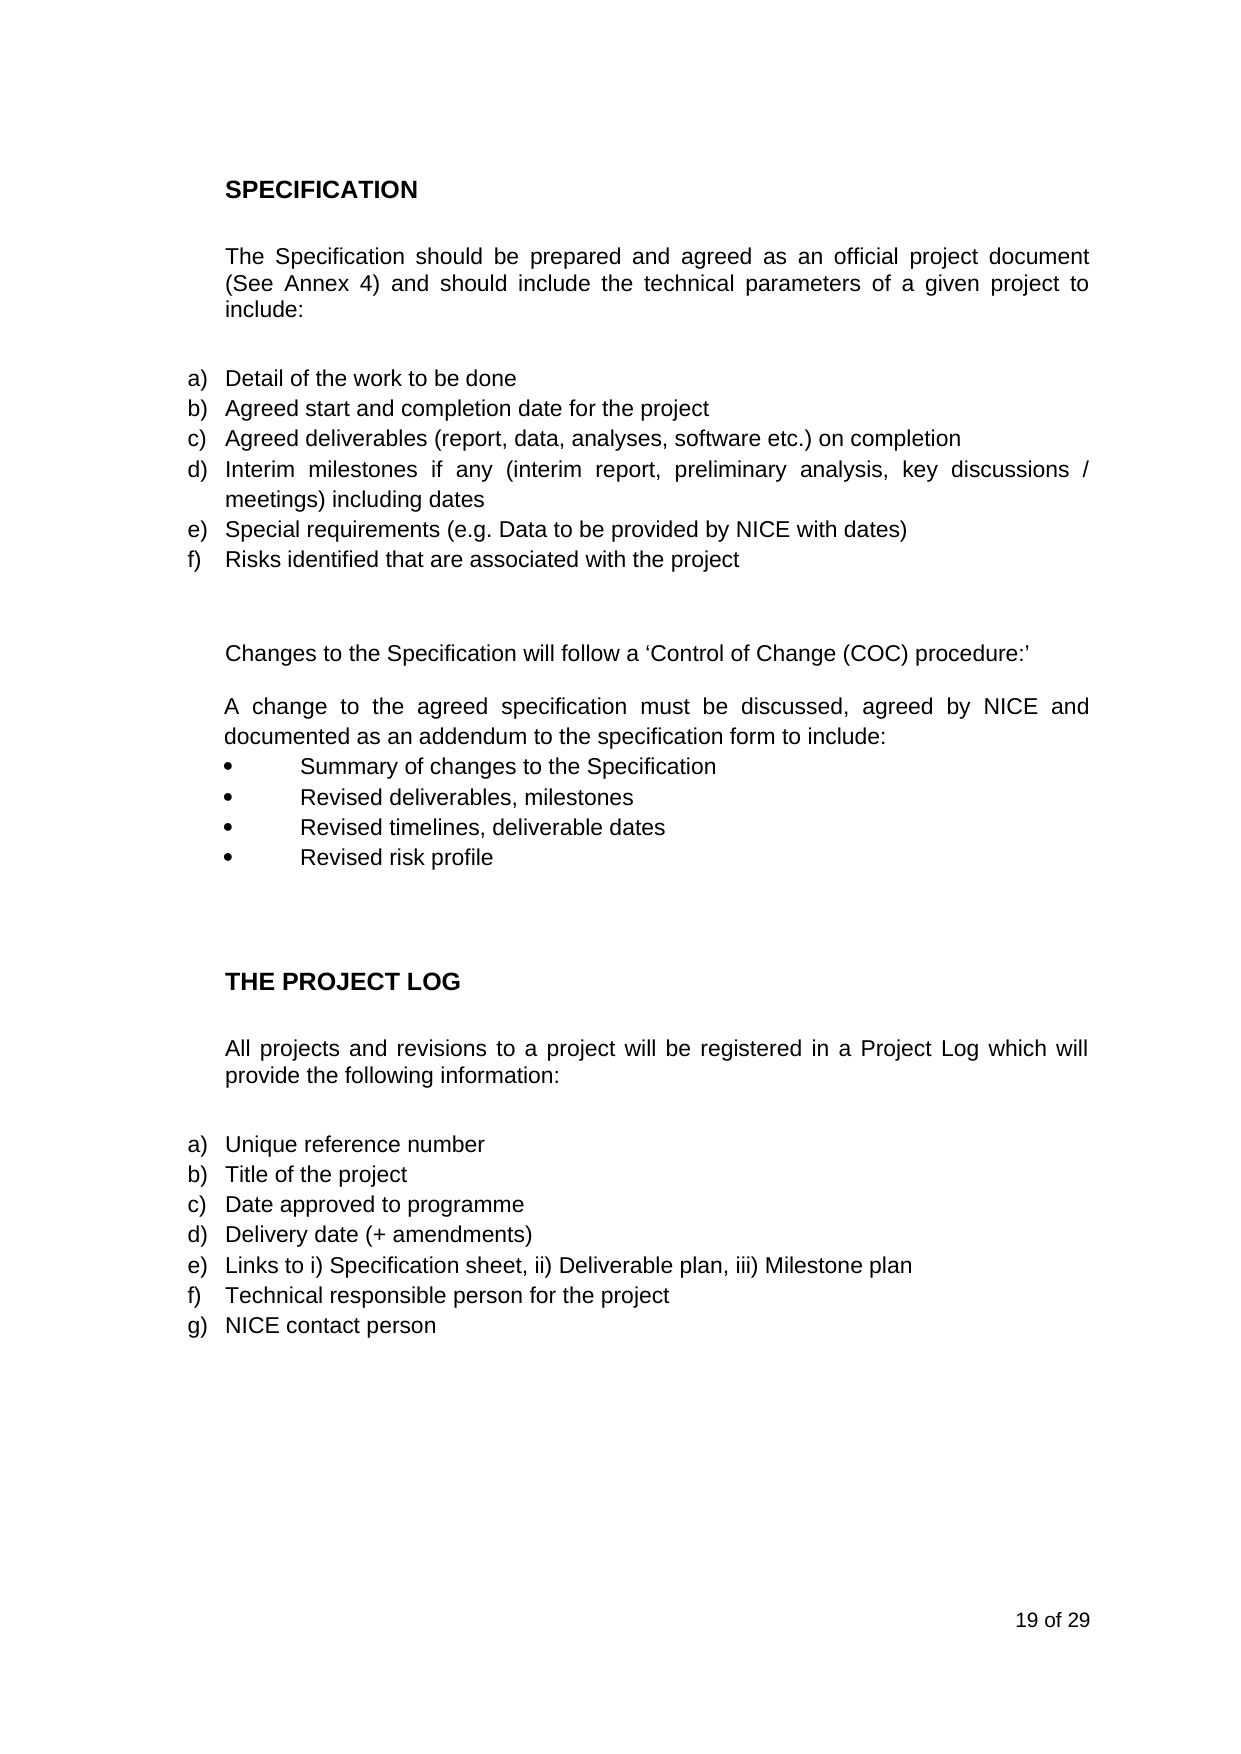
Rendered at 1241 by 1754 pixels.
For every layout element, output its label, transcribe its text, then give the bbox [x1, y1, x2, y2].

list Detail of the work to be done [187, 365, 1090, 391]
list Special requirements (e.g. Data to be provided by NICE with dates) [187, 516, 1090, 542]
list Agreed start and completion date for the project [187, 395, 1090, 421]
list Revised timelines, deliverable dates [224, 814, 1090, 840]
list Delivery date (+ amendments) [187, 1221, 1090, 1248]
text THE PROJECT LOG [150, 967, 1090, 996]
list Interim milestones if any (interim report, preliminary analysis, key discussions / meetings) including dates [187, 456, 1090, 512]
list Unique reference number [187, 1131, 1090, 1157]
text All projects and revisions to a project will be registered in a Project Log which will provide the following information: [225, 1035, 1090, 1088]
list Links to i) Specification sheet, ii) Deliverable plan, iii) Milestone plan [187, 1252, 1090, 1278]
list NICE contact person [187, 1312, 1090, 1338]
list Risks identified that are associated with the project [187, 546, 1090, 572]
text Changes to the Specification will follow a ‘Control of Change (COC) procedure:’ [224, 640, 1090, 667]
list Technical responsible person for the project [187, 1282, 1090, 1308]
text SPECIFICATION [225, 175, 1090, 204]
list Revised risk profile [224, 844, 1090, 870]
list Revised deliverables, milestones [224, 783, 1090, 810]
list Summary of changes to the Specification [224, 753, 1090, 780]
text The Specification should be prepared and agreed as an official project document (See Annex 4) and should include the technical parameters of a given project to include: [225, 243, 1090, 322]
list Date approved to programme [187, 1191, 1090, 1218]
list Title of the project [187, 1161, 1090, 1187]
text A change to the agreed specification must be discussed, agreed by NICE and documented as an addendum to the specification form to include: [224, 693, 1090, 749]
list Agreed deliverables (report, data, analyses, software etc.) on completion [187, 425, 1090, 452]
